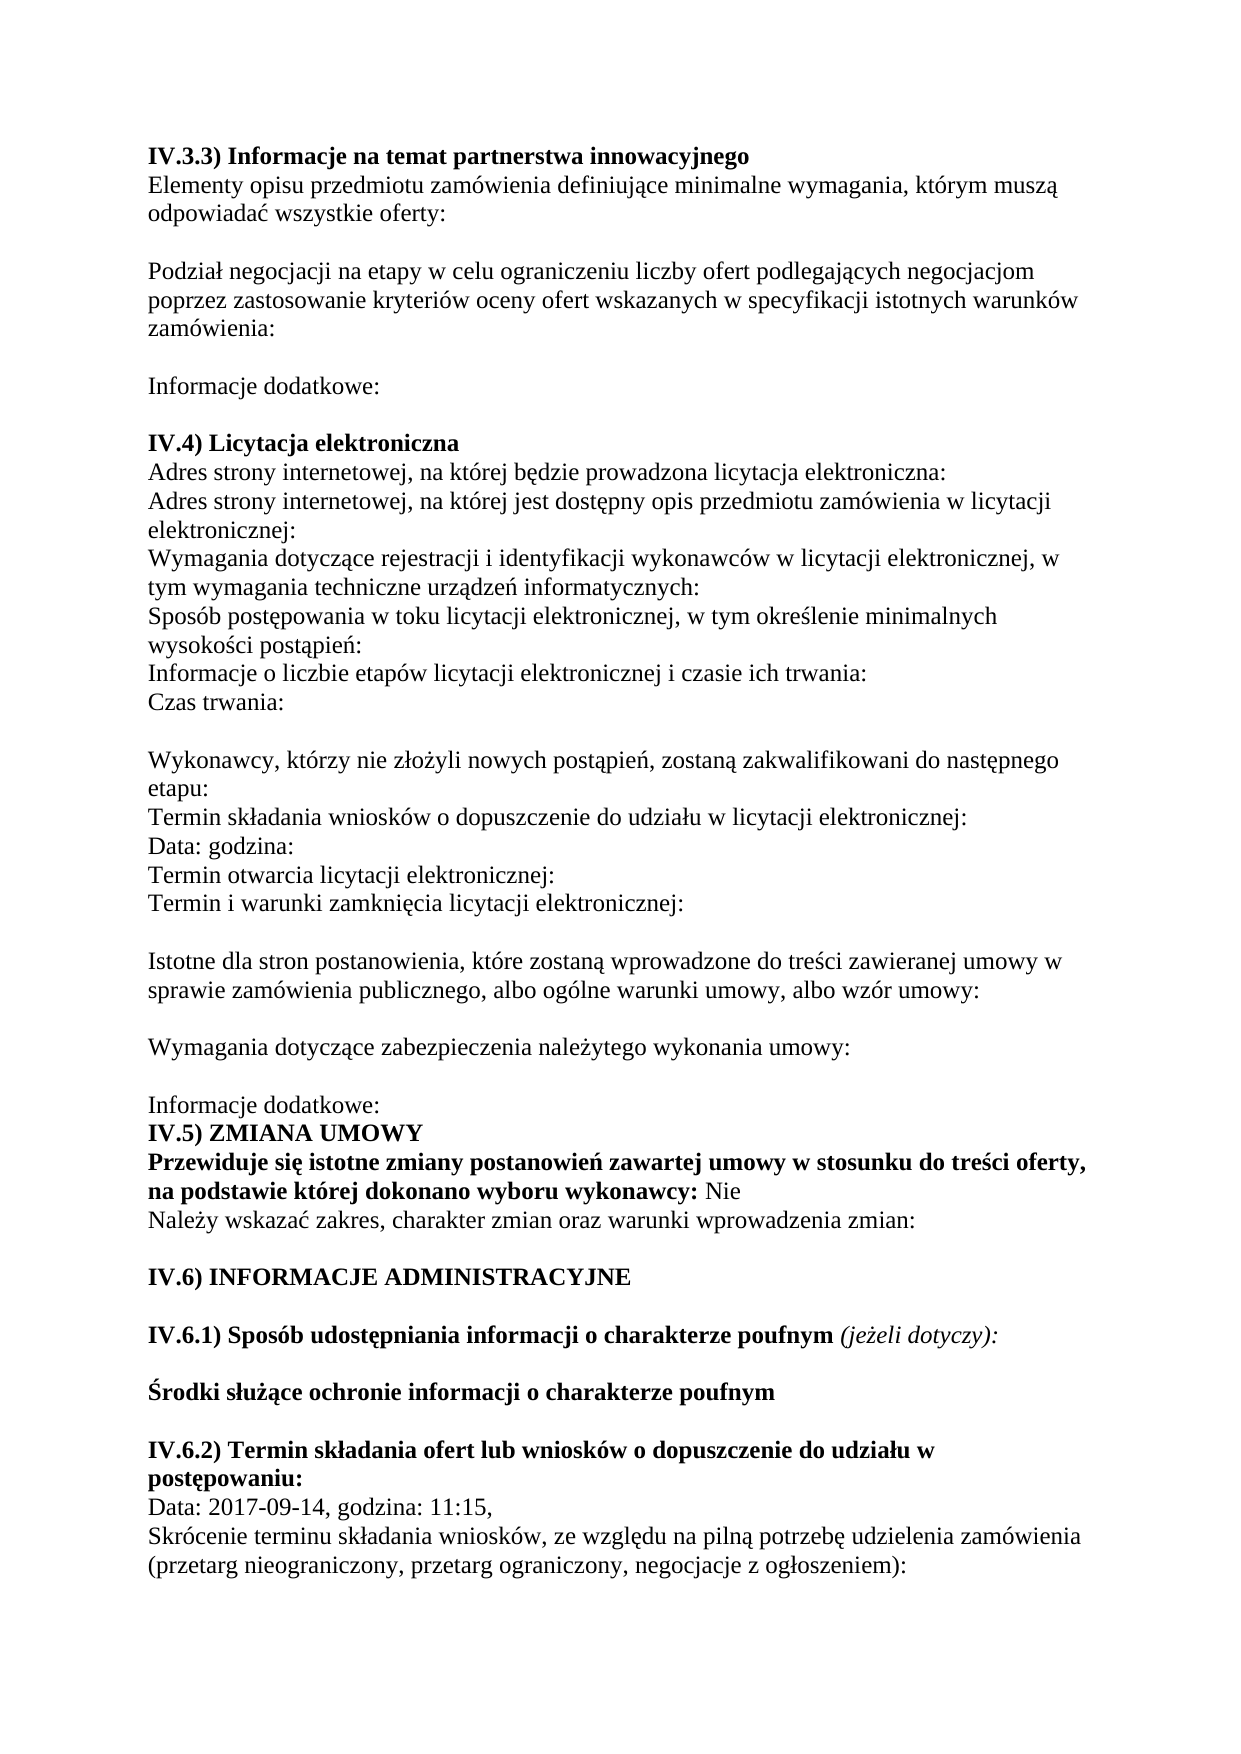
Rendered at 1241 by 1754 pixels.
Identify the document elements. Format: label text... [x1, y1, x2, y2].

text Sposób postępowania w toku licytacji elektronicznej, w tym określenie minimalnych wysokości postąpień: [148, 601, 1093, 658]
text Informacje o liczbie etapów licytacji elektronicznej i czasie ich trwania: [148, 658, 1093, 687]
text Adres strony internetowej, na której jest dostępny opis przedmiotu zamówienia w licytacji elektronicznej: [148, 486, 1093, 543]
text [148, 112, 1093, 486]
text Termin i warunki zamknięcia licytacji elektronicznej: [148, 888, 1093, 917]
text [148, 1118, 1093, 1578]
text Wymagania dotyczące rejestracji i identyfikacji wykonawców w licytacji elektronicznej, w tym wymagania techniczne urządzeń informatycznych: [148, 543, 1093, 601]
text Istotne dla stron postanowienia, które zostaną wprowadzone do treści zawieranej umowy w sprawie zamówienia publicznego, albo ogólne warunki umowy, albo wzór umowy: [148, 917, 1093, 1003]
text Wymagania dotyczące zabezpieczenia należytego wykonania umowy: [148, 1003, 1093, 1061]
text Informacje dodatkowe: [148, 1061, 1093, 1118]
text Czas trwania: Wykonawcy, którzy nie złożyli nowych postąpień, zostaną zakwalifikowani do następnego etapu: [148, 687, 1093, 802]
text Termin składania wniosków o dopuszczenie do udziału w licytacji elektronicznej: Data: godzina: Termin otwarcia licytacji elektronicznej: [148, 802, 1093, 888]
